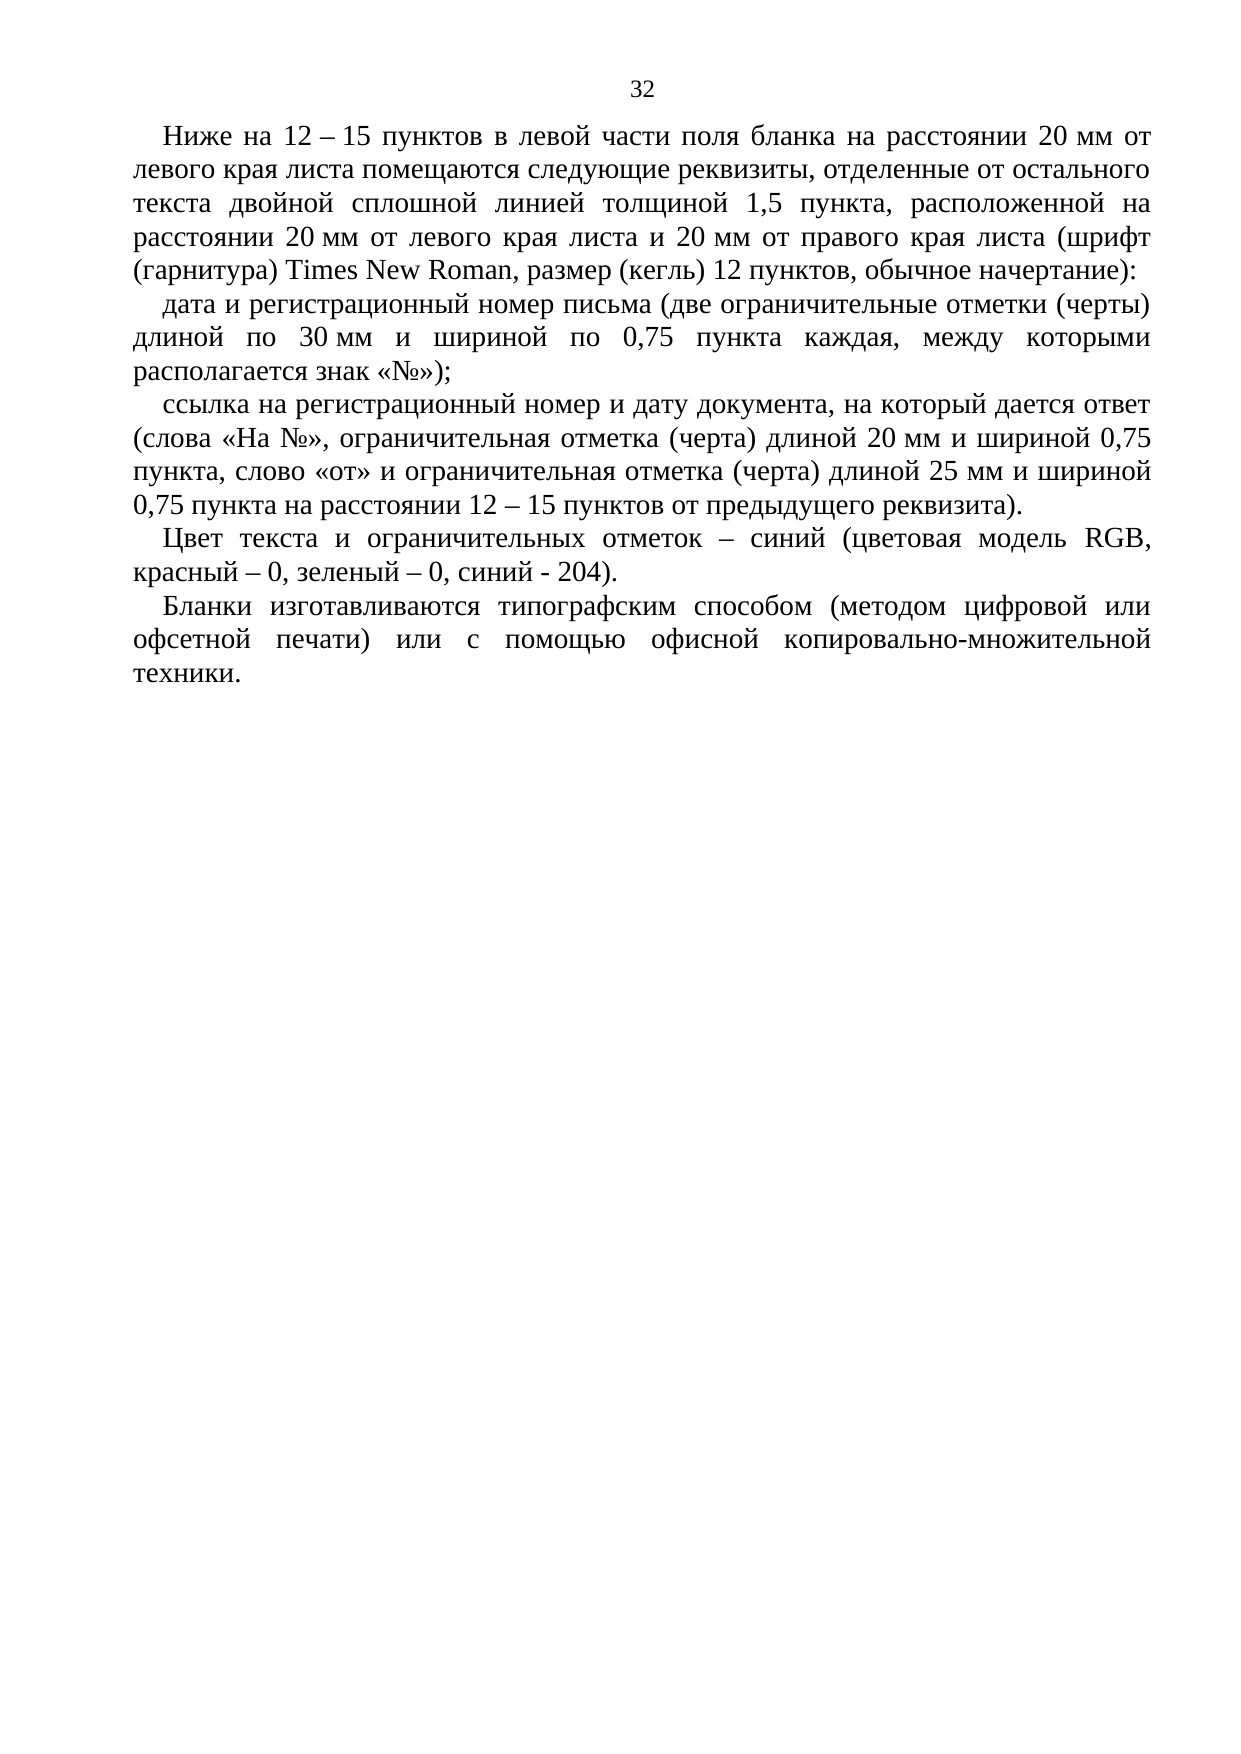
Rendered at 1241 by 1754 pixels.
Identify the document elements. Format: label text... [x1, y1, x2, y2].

text Ниже на 12 – 15 пунктов в левой части поля бланка на расстоянии 20 мм от левого края листа помещаются следующие реквизиты, отделенные от остального текста двойной сплошной линией толщиной 1,5 пункта, расположенной на расстоянии 20 мм от левого края листа и 20 мм от правого края листа (шрифт (гарнитура) Times New Roman, размер (кегль) 12 пунктов, обычное начертание): [133, 118, 1152, 286]
text Бланки изготавливаются типографским способом (методом цифровой или офсетной печати) или с помощью офисной копировально-множительной техники. [133, 588, 1152, 688]
text ссылка на регистрационный номер и дату документа, на который дается ответ (слова «На №», ограничительная отметка (черта) длиной 20 мм и шириной 0,75 пункта, слово «от» и ограничительная отметка (черта) длиной 25 мм и шириной 0,75 пункта на расстоянии 12 – 15 пунктов от предыдущего реквизита). [133, 386, 1152, 521]
text Цвет текста и ограничительных отметок – синий (цветовая модель RGB, красный – 0, зеленый – 0, синий - 204). [133, 521, 1152, 588]
text дата и регистрационный номер письма (две ограничительные отметки (черты) длиной по 30 мм и шириной по 0,75 пункта каждая, между которыми располагается знак «№»); [133, 286, 1152, 386]
